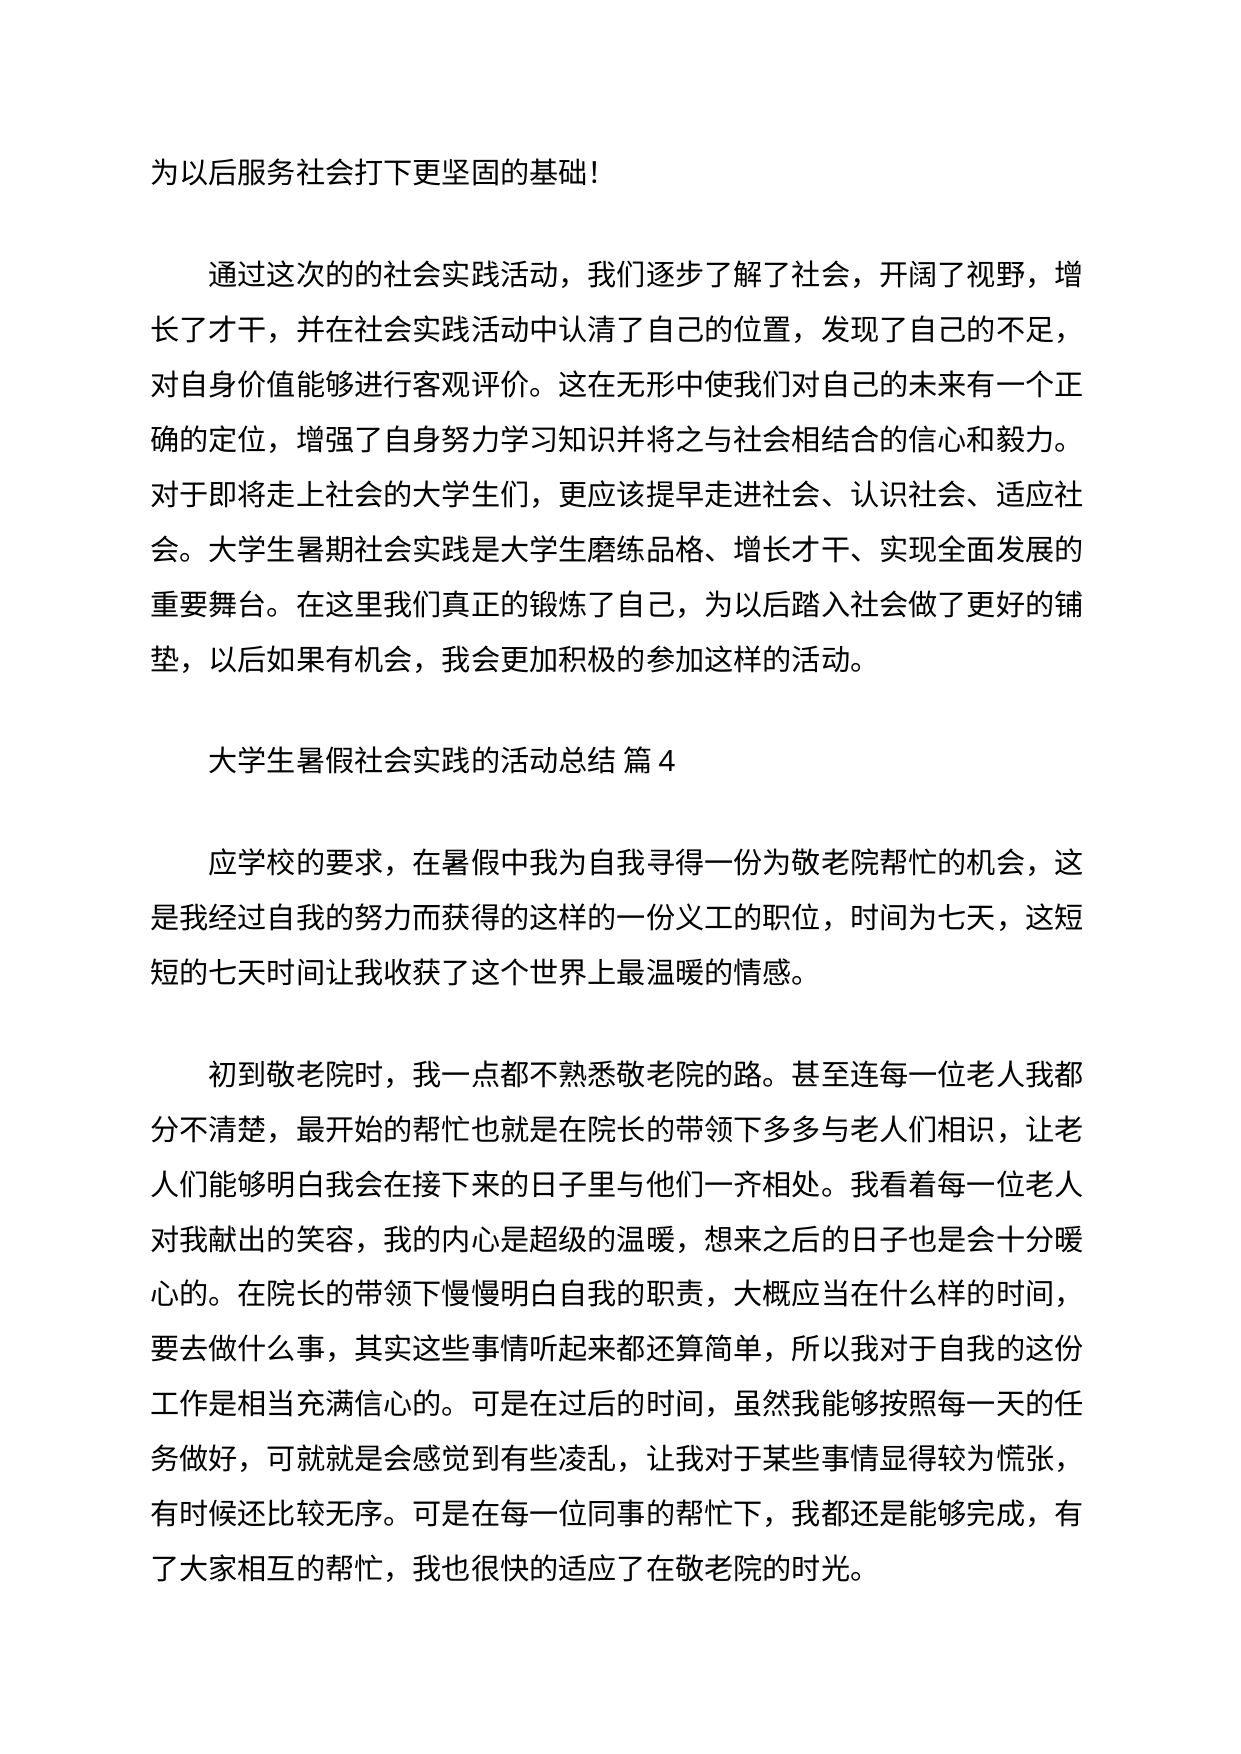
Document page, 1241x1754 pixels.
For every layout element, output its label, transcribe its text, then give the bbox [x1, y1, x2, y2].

text 初到敬老院时，我一点都不熟悉敬老院的路。甚至连每一位老人我都分不清楚，最开始的帮忙也就是在院长的带领下多多与老人们相识，让老人们能够明白我会在接下来的日子里与他们一齐相处。我看着每一位老人对我献出的笑容，我的内心是超级的温暖，想来之后的日子也是会十分暖心的。在院长的带领下慢慢明白自我的职责，大概应当在什么样的时间，要去做什么事，其实这些事情听起来都还算简单，所以我对于自我的这份工作是相当充满信心的。可是在过后的时间，虽然我能够按照每一天的任务做好，可就就是会感觉到有些凌乱，让我对于某些事情显得较为慌张，有时候还比较无序。可是在每一位同事的帮忙下，我都还是能够完成，有了大家相互的帮忙，我也很快的适应了在敬老院的时光。 [150, 1051, 1090, 1588]
text 大学生暑假社会实践的活动总结 篇4 [150, 738, 1090, 780]
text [150, 150, 1090, 192]
text 应学校的要求，在暑假中我为自我寻得一份为敬老院帮忙的机会，这是我经过自我的努力而获得的这样的一份义工的职位，时间为七天，这短短的七天时间让我收获了这个世界上最温暖的情感。 [150, 840, 1090, 992]
text 通过这次的的社会实践活动，我们逐步了解了社会，开阔了视野，增长了才干，并在社会实践活动中认清了自己的位置，发现了自己的不足，对自身价值能够进行客观评价。这在无形中使我们对自己的未来有一个正确的定位，增强了自身努力学习知识并将之与社会相结合的信心和毅力。对于即将走上社会的大学生们，更应该提早走进社会、认识社会、适应社会。大学生暑期社会实践是大学生磨练品格、增长才干、实现全面发展的重要舞台。在这里我们真正的锻炼了自己，为以后踏入社会做了更好的铺垫，以后如果有机会，我会更加积极的参加这样的活动。 [150, 252, 1090, 678]
